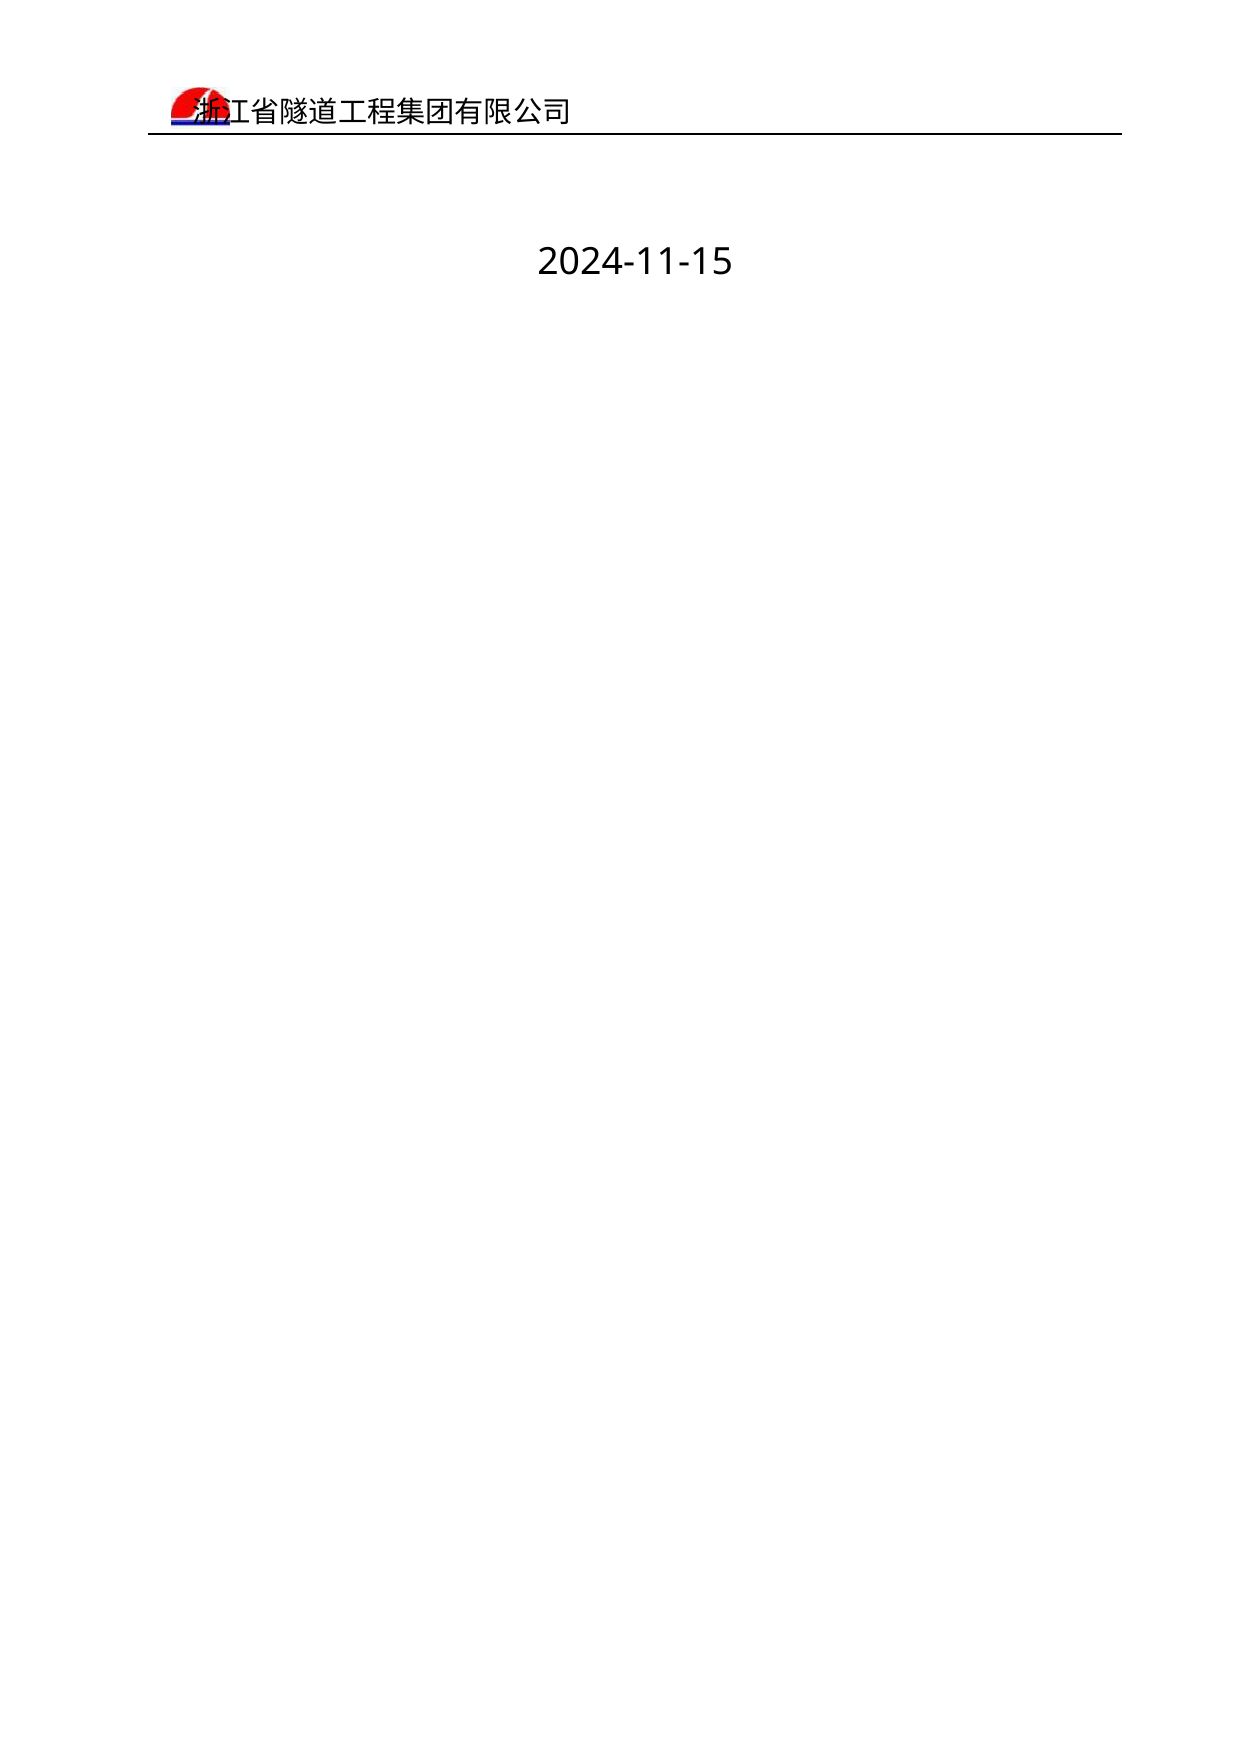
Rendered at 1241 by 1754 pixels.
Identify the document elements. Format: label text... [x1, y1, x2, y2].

text 2024-11-15 [148, 227, 1122, 292]
picture [171, 87, 231, 129]
